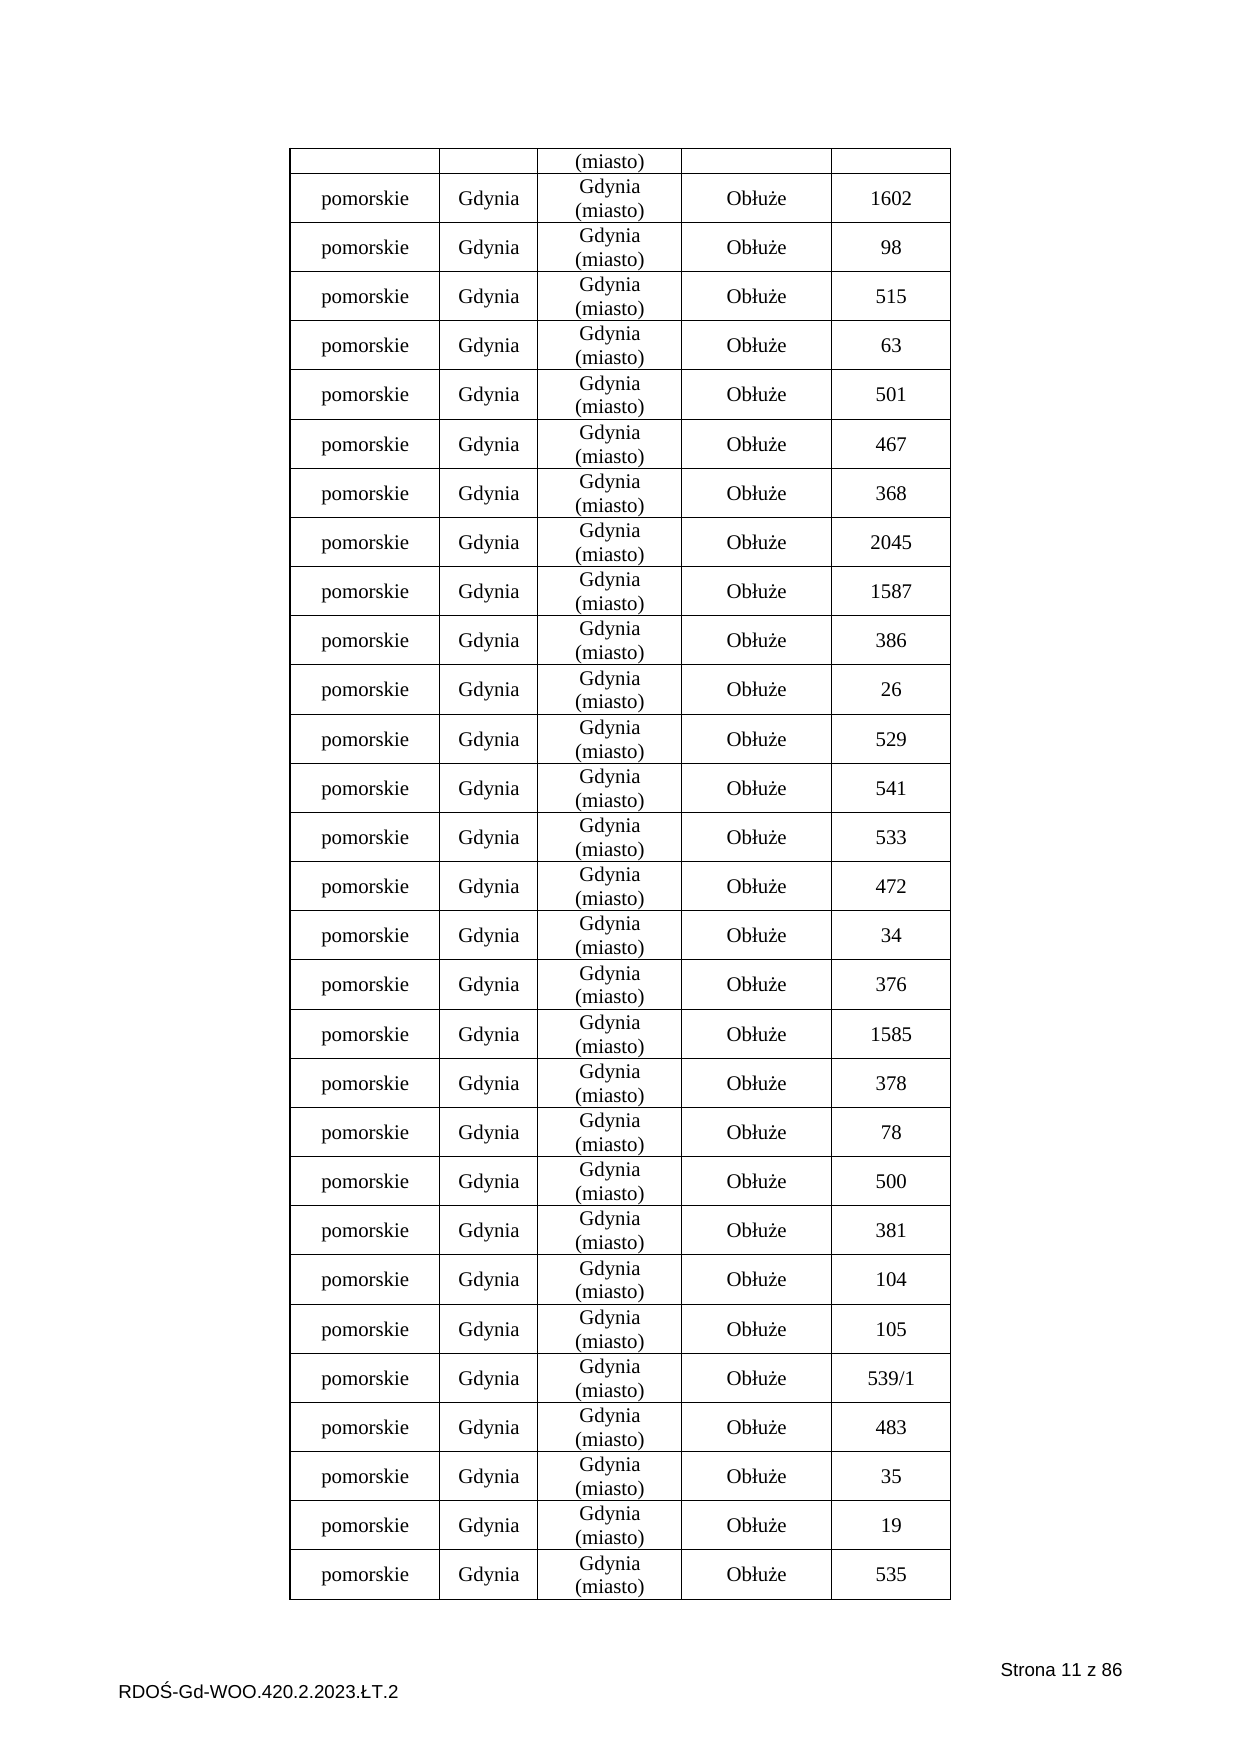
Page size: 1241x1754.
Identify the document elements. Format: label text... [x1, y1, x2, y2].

table_cell Obłuże [682, 272, 831, 320]
table_cell Gdynia [440, 911, 537, 959]
table_cell Obłuże [682, 1206, 831, 1254]
table_cell pomorskie [291, 272, 439, 320]
table_cell 2045 [832, 518, 950, 566]
table_cell Gdynia [440, 813, 537, 861]
table_cell Obłuże [682, 1010, 831, 1058]
table_cell 1587 [832, 567, 950, 615]
table_cell Obłuże [682, 715, 831, 763]
table_cell 533 [832, 813, 950, 861]
table_cell Obłuże [682, 518, 831, 566]
table_cell Gdynia [440, 1354, 537, 1402]
table_cell pomorskie [291, 715, 439, 763]
table_cell Gdynia [440, 1305, 537, 1353]
table_cell Gdynia (miasto) [538, 149, 681, 173]
table_cell Gdynia [440, 1403, 537, 1451]
table_cell Gdynia (miasto) [538, 616, 681, 664]
table_cell pomorskie [291, 321, 439, 369]
table_cell pomorskie [291, 469, 439, 517]
table_cell Obłuże [682, 1157, 831, 1205]
table_cell Gdynia (miasto) [538, 223, 681, 271]
table_cell Obłuże [682, 1452, 831, 1500]
table_cell Gdynia (miasto) [538, 960, 681, 1008]
table_cell pomorskie [291, 1452, 439, 1500]
table_cell 472 [832, 862, 950, 910]
table_cell pomorskie [291, 149, 439, 173]
table_cell Gdynia (miasto) [538, 1108, 681, 1156]
table_cell 105 [832, 1305, 950, 1353]
table_cell 483 [832, 1403, 950, 1451]
table_cell Gdynia (miasto) [538, 420, 681, 468]
table_cell Gdynia [440, 321, 537, 369]
table_cell pomorskie [291, 174, 439, 222]
table_cell pomorskie [291, 1255, 439, 1303]
table_cell Obłuże [682, 223, 831, 271]
table_cell Gdynia [440, 223, 537, 271]
table_cell pomorskie [291, 1501, 439, 1549]
table_cell Obłuże [682, 813, 831, 861]
table_cell Gdynia (miasto) [538, 813, 681, 861]
table_cell Gdynia (miasto) [538, 911, 681, 959]
table_cell Gdynia [440, 1206, 537, 1254]
table_cell 535 [832, 1550, 950, 1598]
table_cell pomorskie [291, 518, 439, 566]
table_cell Gdynia (miasto) [538, 567, 681, 615]
table_cell 104 [832, 1255, 950, 1303]
table_cell 98 [832, 223, 950, 271]
table_cell Obłuże [682, 1255, 831, 1303]
table_cell 19 [832, 1501, 950, 1549]
table_cell Obłuże [682, 469, 831, 517]
table_cell Gdynia [440, 1452, 537, 1500]
table_cell Obłuże [682, 665, 831, 713]
table_cell 35 [832, 1452, 950, 1500]
table_cell 381 [832, 1206, 950, 1254]
table_cell Gdynia (miasto) [538, 1354, 681, 1402]
table_cell Gdynia (miasto) [538, 665, 681, 713]
table_cell Gdynia (miasto) [538, 321, 681, 369]
table_cell Obłuże [682, 1108, 831, 1156]
table_cell 368 [832, 469, 950, 517]
table_cell Gdynia (miasto) [538, 1403, 681, 1451]
table_cell Obłuże [682, 420, 831, 468]
table_cell Gdynia (miasto) [538, 174, 681, 222]
table_cell Gdynia (miasto) [538, 1501, 681, 1549]
table_cell Gdynia [440, 1550, 537, 1598]
table_cell Obłuże [682, 567, 831, 615]
table_cell pomorskie [291, 1206, 439, 1254]
table_cell 1585 [832, 1010, 950, 1058]
table_cell pomorskie [291, 1157, 439, 1205]
table_cell Gdynia [440, 960, 537, 1008]
table_cell Gdynia [440, 272, 537, 320]
table_cell Gdynia [440, 174, 537, 222]
table_cell 467 [832, 420, 950, 468]
table_cell pomorskie [291, 1403, 439, 1451]
table_cell 376 [832, 960, 950, 1008]
table_cell 63 [832, 321, 950, 369]
table_cell pomorskie [291, 420, 439, 468]
table_cell pomorskie [291, 370, 439, 418]
table_cell Gdynia [440, 469, 537, 517]
table_cell Gdynia (miasto) [538, 272, 681, 320]
table_cell Gdynia (miasto) [538, 1452, 681, 1500]
table_cell Obłuże [682, 616, 831, 664]
table_cell Gdynia [440, 1157, 537, 1205]
table_cell Gdynia (miasto) [538, 1305, 681, 1353]
table_cell pomorskie [291, 223, 439, 271]
table_cell pomorskie [291, 1305, 439, 1353]
table_cell Obłuże [682, 862, 831, 910]
table_cell Gdynia [440, 764, 537, 812]
table_cell 26 [832, 665, 950, 713]
table_cell Gdynia [440, 715, 537, 763]
table_cell Gdynia [440, 370, 537, 418]
table_cell Obłuże [682, 1403, 831, 1451]
table_cell Gdynia [440, 518, 537, 566]
table_cell pomorskie [291, 1059, 439, 1107]
table_cell Gdynia [440, 1501, 537, 1549]
table_cell 539/1 [832, 1354, 950, 1402]
table_cell pomorskie [291, 862, 439, 910]
table_cell Gdynia [440, 149, 537, 173]
table_cell 529 [832, 715, 950, 763]
table_cell 78 [832, 1108, 950, 1156]
table_cell pomorskie [291, 1550, 439, 1598]
table_cell 500 [832, 1157, 950, 1205]
table_cell Gdynia (miasto) [538, 1255, 681, 1303]
table_cell Gdynia (miasto) [538, 715, 681, 763]
table_cell 34 [832, 911, 950, 959]
table_cell Gdynia [440, 1059, 537, 1107]
table_cell Obłuże [682, 764, 831, 812]
table_cell pomorskie [291, 911, 439, 959]
table_cell pomorskie [291, 1010, 439, 1058]
table_cell 1602 [832, 174, 950, 222]
table_cell 507 [832, 149, 950, 173]
table_cell 501 [832, 370, 950, 418]
table_cell pomorskie [291, 764, 439, 812]
table_cell 378 [832, 1059, 950, 1107]
table_cell Gdynia [440, 1255, 537, 1303]
table_cell Obłuże [682, 911, 831, 959]
table_cell Gdynia (miasto) [538, 1206, 681, 1254]
table_cell Gdynia [440, 420, 537, 468]
table_cell Gdynia (miasto) [538, 862, 681, 910]
table_cell Obłuże [682, 174, 831, 222]
table_cell Gdynia (miasto) [538, 518, 681, 566]
table_cell Gdynia [440, 1010, 537, 1058]
table_cell Obłuże [682, 1354, 831, 1402]
table_cell Obłuże [682, 1550, 831, 1598]
table_cell Gdynia [440, 616, 537, 664]
table_cell Gdynia (miasto) [538, 370, 681, 418]
table_cell pomorskie [291, 1108, 439, 1156]
table_cell pomorskie [291, 960, 439, 1008]
table_cell 386 [832, 616, 950, 664]
table_cell Gdynia [440, 862, 537, 910]
table_cell pomorskie [291, 616, 439, 664]
table_cell pomorskie [291, 1354, 439, 1402]
table_cell pomorskie [291, 813, 439, 861]
table_cell Gdynia [440, 1108, 537, 1156]
table_cell Obłuże [682, 960, 831, 1008]
table_cell Gdynia [440, 567, 537, 615]
table_cell pomorskie [291, 567, 439, 615]
table_cell Gdynia (miasto) [538, 1550, 681, 1598]
table_cell Gdynia (miasto) [538, 1010, 681, 1058]
table_cell 515 [832, 272, 950, 320]
table_cell Obłuże [682, 1059, 831, 1107]
table_cell pomorskie [291, 665, 439, 713]
table_cell Obłuże [682, 370, 831, 418]
table_cell 541 [832, 764, 950, 812]
table_cell Gdynia (miasto) [538, 764, 681, 812]
table_cell Obłuże [682, 1501, 831, 1549]
table_cell Gdynia (miasto) [538, 469, 681, 517]
table_cell Gdynia (miasto) [538, 1157, 681, 1205]
table_cell Gdynia (miasto) [538, 1059, 681, 1107]
table_cell Obłuże [682, 149, 831, 173]
table_cell Obłuże [682, 321, 831, 369]
table_cell Obłuże [682, 1305, 831, 1353]
table_cell Gdynia [440, 665, 537, 713]
